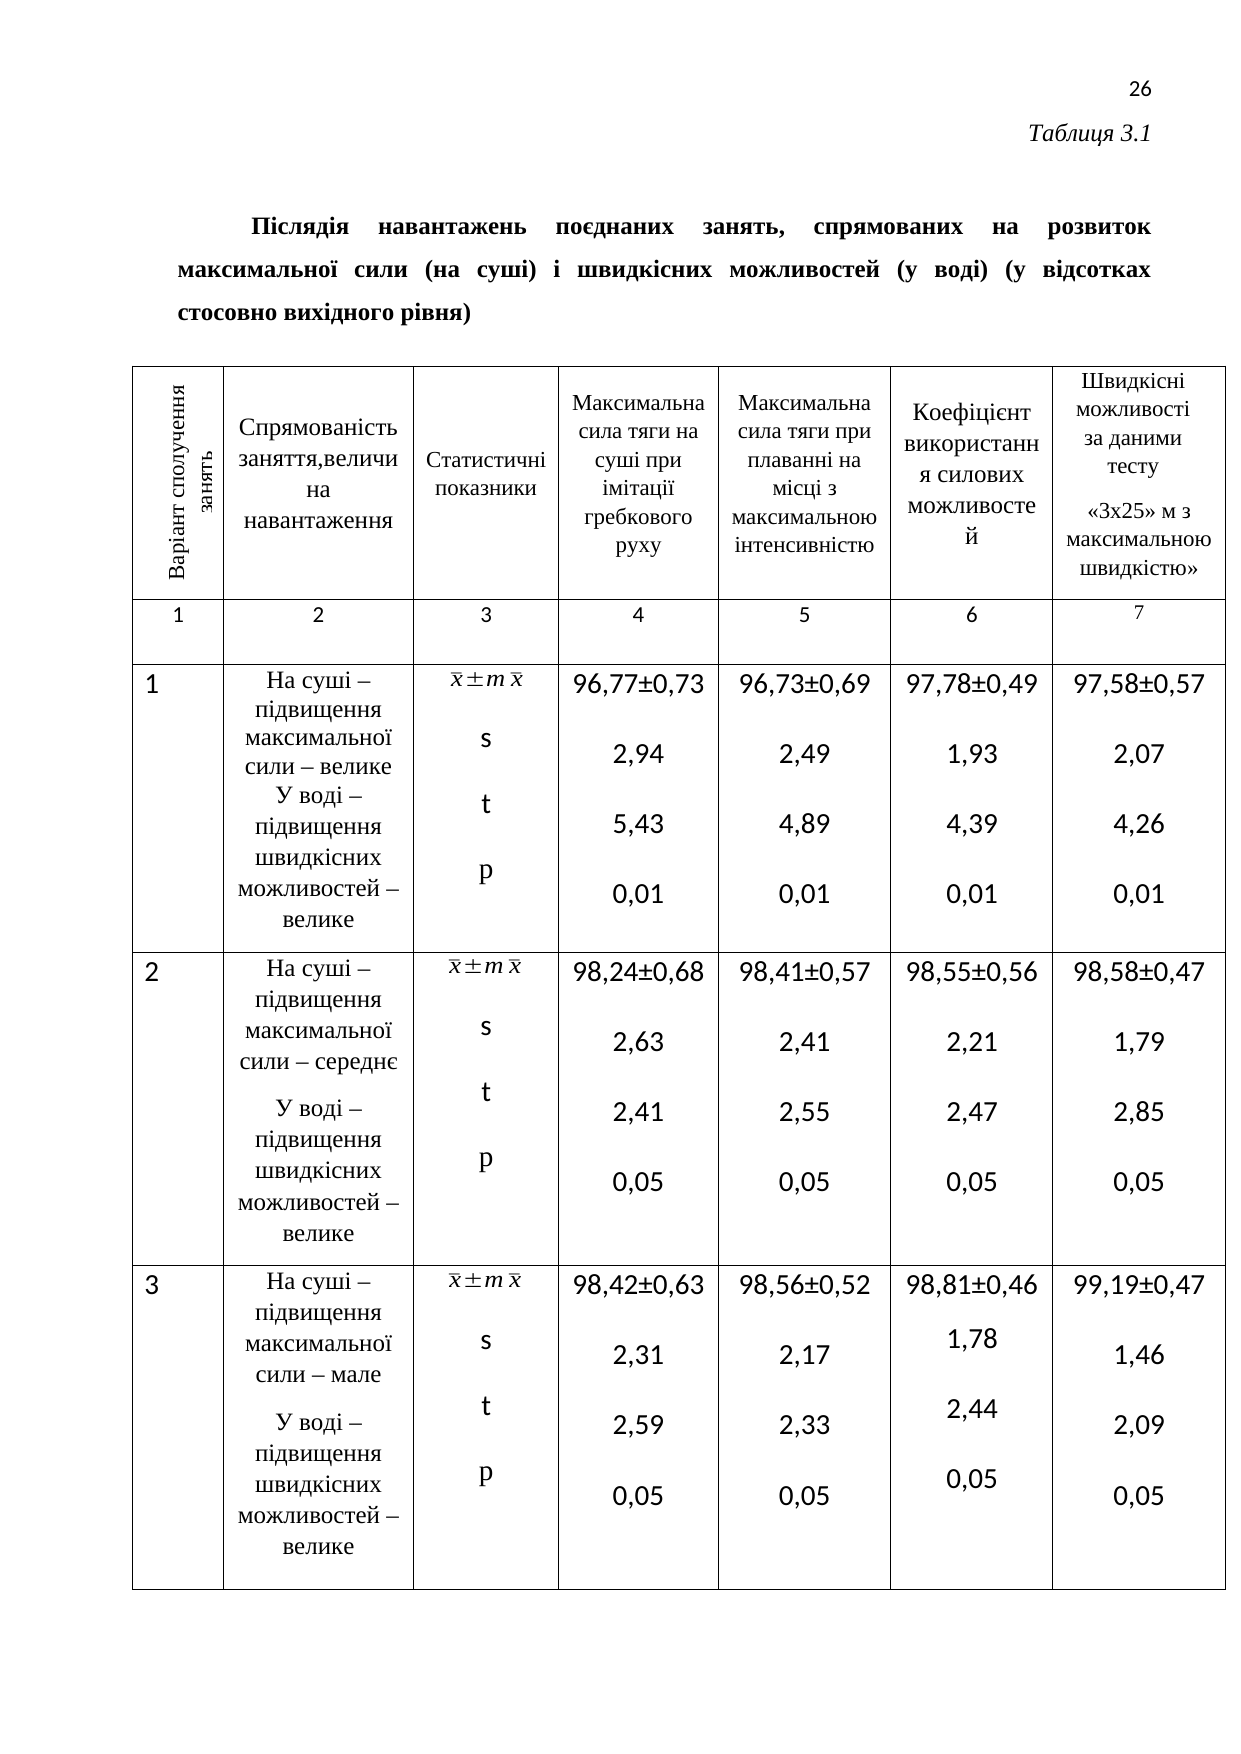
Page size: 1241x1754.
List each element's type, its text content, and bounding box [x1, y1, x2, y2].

table_header Варіант сполучення занять [133, 367, 223, 599]
table_cell 98,24±0,68 2,63 2,41 0,05 [559, 953, 718, 1265]
table_header Швидкісні можливості за даними тесту «3х25» м з максимальною швидкістю» [1053, 367, 1225, 599]
table_cell s t p [414, 953, 558, 1265]
table_cell 2 [224, 600, 413, 664]
table_cell 3 [133, 1266, 223, 1589]
table_cell На суші – підвищення максимальної сили – велике У воді – підвищення швидкісних можливостей – велике [224, 665, 413, 952]
table_cell 96,77±0,73 2,94 5,43 0,01 [559, 665, 718, 952]
table_header Максимальна сила тяги на суші при імітації гребкового руху [559, 367, 718, 599]
table_cell 97,58±0,57 2,07 4,26 0,01 [1053, 665, 1225, 952]
table_header Статистичні показники [414, 367, 558, 599]
subtitle Післядія навантажень поєднаних занять, спрямованих на розвиток максимальної сили (на суші) і швидкісних можливостей (у воді) (у відсотках стосовно вихідного рівня) [177, 211, 1152, 326]
table_cell 98,55±0,56 2,21 2,47 0,05 [891, 953, 1052, 1265]
table_cell 96,73±0,69 2,49 4,89 0,01 [719, 665, 890, 952]
table_cell 6 [891, 600, 1052, 664]
table_cell s t p [414, 1266, 558, 1589]
table_cell 98,42±0,63 2,31 2,59 0,05 [559, 1266, 718, 1589]
table_header Максимальна сила тяги при плаванні на місці з максимальною інтенсивністю [719, 367, 890, 599]
table_cell 98,81±0,461,78 2,44 0,05 [891, 1266, 1052, 1589]
table_cell 1 [133, 600, 223, 664]
table_cell На суші – підвищення максимальної сили – середнє У воді – підвищення швидкісних можливостей – велике [224, 953, 413, 1265]
table_cell 98,56±0,52 2,17 2,33 0,05 [719, 1266, 890, 1589]
table_cell 1 [133, 665, 223, 952]
table_cell 99,19±0,47 1,46 2,09 0,05 [1053, 1266, 1225, 1589]
table_header Спрямованість заняття,величина навантаження [224, 367, 413, 599]
table_cell 2 [133, 953, 223, 1265]
table_header Коефіцієнт використання силових можливостей [891, 367, 1052, 599]
subtitle Таблиця 3.1 [177, 118, 1152, 147]
table_cell 98,58±0,47 1,79 2,85 0,05 [1053, 953, 1225, 1265]
table_cell 97,78±0,49 1,93 4,39 0,01 [891, 665, 1052, 952]
table_cell 5 [719, 600, 890, 664]
table_cell На суші – підвищення максимальної сили – мале У воді – підвищення швидкісних можливостей – велике [224, 1266, 413, 1589]
table_cell s t p [414, 665, 558, 952]
table_cell 7 [1053, 600, 1225, 664]
table_cell 3 [414, 600, 558, 664]
table_cell 4 [559, 600, 718, 664]
table_cell 98,41±0,57 2,41 2,55 0,05 [719, 953, 890, 1265]
